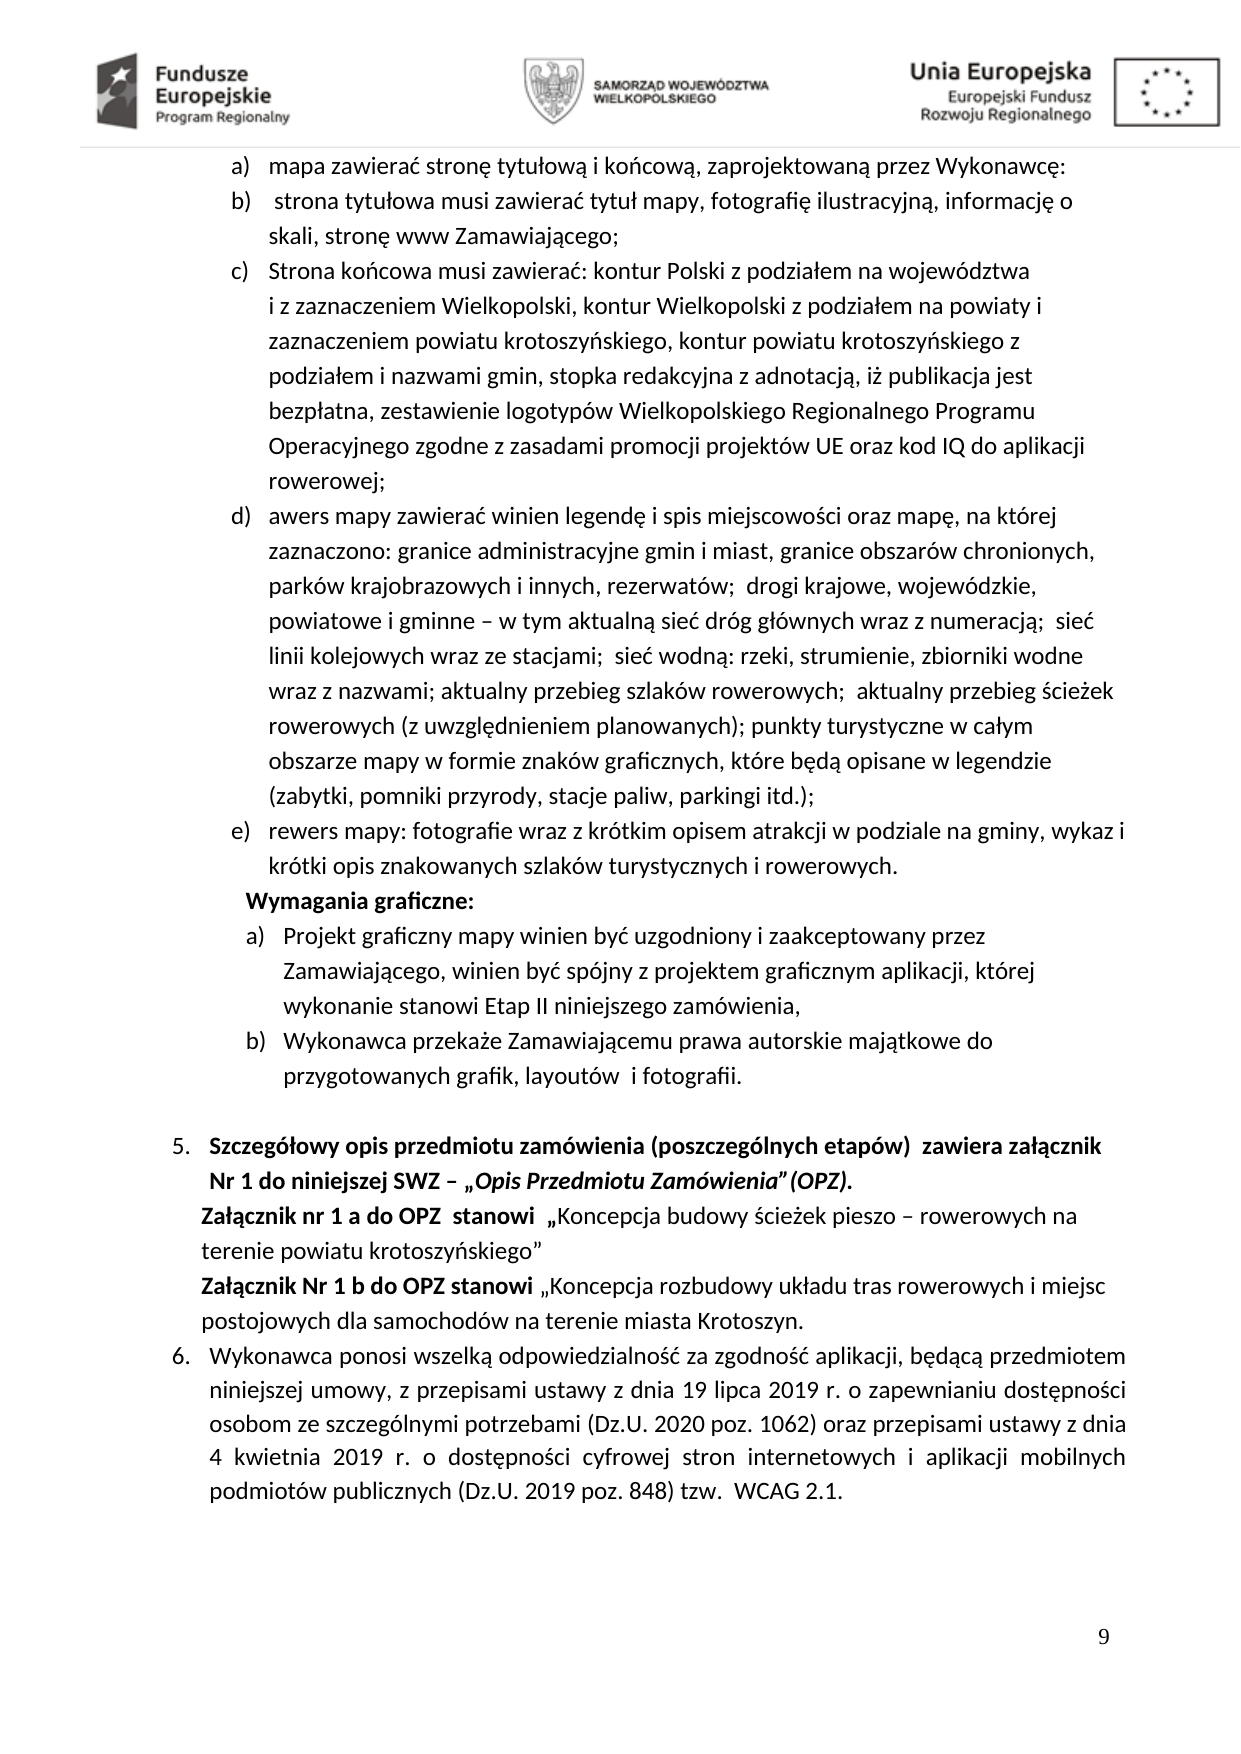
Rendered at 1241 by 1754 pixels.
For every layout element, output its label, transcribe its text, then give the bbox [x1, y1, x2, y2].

list Szczegółowy opis przedmiotu zamówienia (poszczególnych etapów) zawiera załącznik Nr 1 do niniejszej SWZ – „Opis Przedmiotu Zamówienia”(OPZ). [172, 1130, 1128, 1196]
list Projekt graficzny mapy winien być uzgodniony i zaakceptowany przez Zamawiającego, winien być spójny z projektem graficznym aplikacji, której wykonanie stanowi Etap II niniejszego zamówienia, [246, 920, 1128, 1021]
list Strona końcowa musi zawierać: kontur Polski z podziałem na województwa i z zaznaczeniem Wielkopolski, kontur Wielkopolski z podziałem na powiaty i zaznaczeniem powiatu krotoszyńskiego, kontur powiatu krotoszyńskiego z podziałem i nazwami gmin, stopka redakcyjna z adnotacją, iż publikacja jest bezpłatna, zestawienie logotypów Wielkopolskiego Regionalnego Programu Operacyjnego zgodne z zasadami promocji projektów UE oraz kod IQ do aplikacji rowerowej; [231, 255, 1128, 496]
list Wykonawca przekaże Zamawiającemu prawa autorskie majątkowe do przygotowanych grafik, layoutów i fotografii. [246, 1025, 1128, 1091]
list awers mapy zawierać winien legendę i spis miejscowości oraz mapę, na której zaznaczono: granice administracyjne gmin i miast, granice obszarów chronionych, parków krajobrazowych i innych, rezerwatów; drogi krajowe, wojewódzkie, powiatowe i gminne – w tym aktualną sieć dróg głównych wraz z numeracją; sieć linii kolejowych wraz ze stacjami; sieć wodną: rzeki, strumienie, zbiorniki wodne wraz z nazwami; aktualny przebieg szlaków rowerowych; aktualny przebieg ścieżek rowerowych (z uwzględnieniem planowanych); punkty turystyczne w całym obszarze mapy w formie znaków graficznych, które będą opisane w legendzie (zabytki, pomniki przyrody, stacje paliw, parkingi itd.); [231, 500, 1128, 811]
list strona tytułowa musi zawierać tytuł mapy, fotografię ilustracyjną, informację o skali, stronę www Zamawiającego; [231, 185, 1128, 251]
list rewers mapy: fotografie wraz z krótkim opisem atrakcji w podziale na gminy, wykaz i krótki opis znakowanych szlaków turystycznych i rowerowych. [231, 815, 1128, 881]
list Wykonawca ponosi wszelką odpowiedzialność za zgodność aplikacji, będącą przedmiotem niniejszej umowy, z przepisami ustawy z dnia 19 lipca 2019 r. o zapewnianiu dostępności osobom ze szczególnymi potrzebami (Dz.U. 2020 poz. 1062) oraz przepisami ustawy z dnia 4 kwietnia 2019 r. o dostępności cyfrowej stron internetowych i aplikacji mobilnych podmiotów publicznych (Dz.U. 2019 poz. 848) tzw. WCAG 2.1. [172, 1340, 1128, 1506]
text Załącznik Nr 1 b do OPZ stanowi „Koncepcja rozbudowy układu tras rowerowych i miejsc postojowych dla samochodów na terenie miasta Krotoszyn. [201, 1270, 1128, 1336]
picture [79, 37, 1241, 149]
text Wymagania graficzne: [112, 885, 1128, 916]
text Załącznik nr 1 a do OPZ stanowi „Koncepcja budowy ścieżek pieszo – rowerowych na terenie powiatu krotoszyńskiego” [201, 1200, 1128, 1266]
list mapa zawierać stronę tytułową i końcową, zaprojektowaną przez Wykonawcę: [231, 150, 1128, 181]
